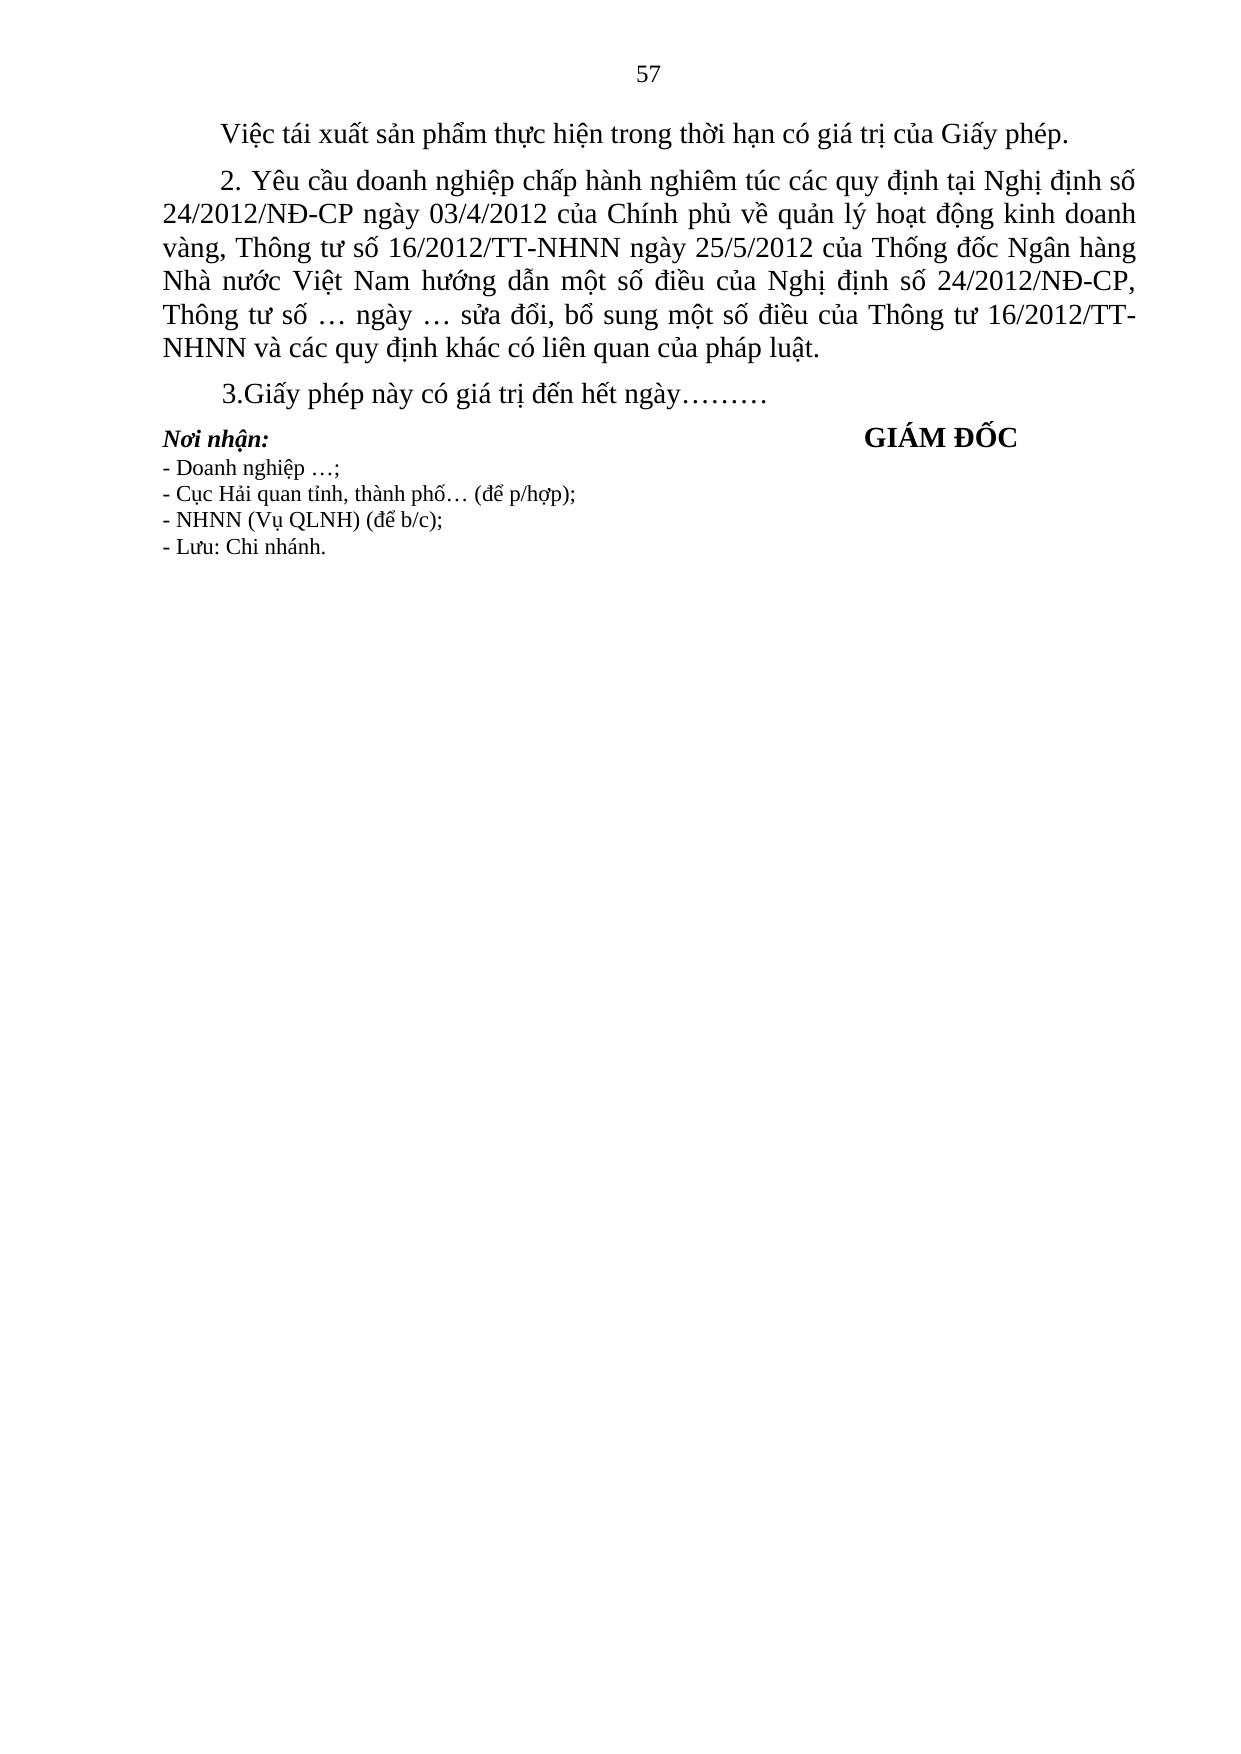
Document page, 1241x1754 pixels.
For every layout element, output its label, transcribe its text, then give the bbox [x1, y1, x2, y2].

list Yêu cầu doanh nghiệp chấp hành nghiêm túc các quy định tại Nghị định số 24/2012/NĐ-CP ngày 03/4/2012 của Chính phủ về quản lý hoạt động kinh doanh vàng, Thông tư số 16/2012/TT-NHNN ngày 25/5/2012 của Thống đốc Ngân hàng Nhà nước Việt Nam hướng dẫn một số điều của Nghị định số 24/2012/NĐ-CP, Thông tư số … ngày … sửa đổi, bổ sung một số điều của Thông tư 16/2012/TT-NHNN và các quy định khác có liên quan của pháp luật. [162, 163, 1137, 364]
text Việc tái xuất sản phẩm thực hiện trong thời hạn có giá trị của Giấy phép. [220, 117, 1164, 150]
text - Lưu: Chi nhánh. [162, 533, 1134, 559]
list Giấy phép này có giá trị đến hết ngày……… [162, 376, 1134, 410]
text - Doanh nghiệp …; [162, 454, 1134, 480]
subtitle Nơi nhận: GIÁM ĐỐC [162, 420, 1134, 454]
text - NHNN (Vụ QLNH) (để b/c); [162, 507, 1134, 533]
text - Cục Hải quan tỉnh, thành phố… (để p/hợp); [162, 480, 1134, 507]
